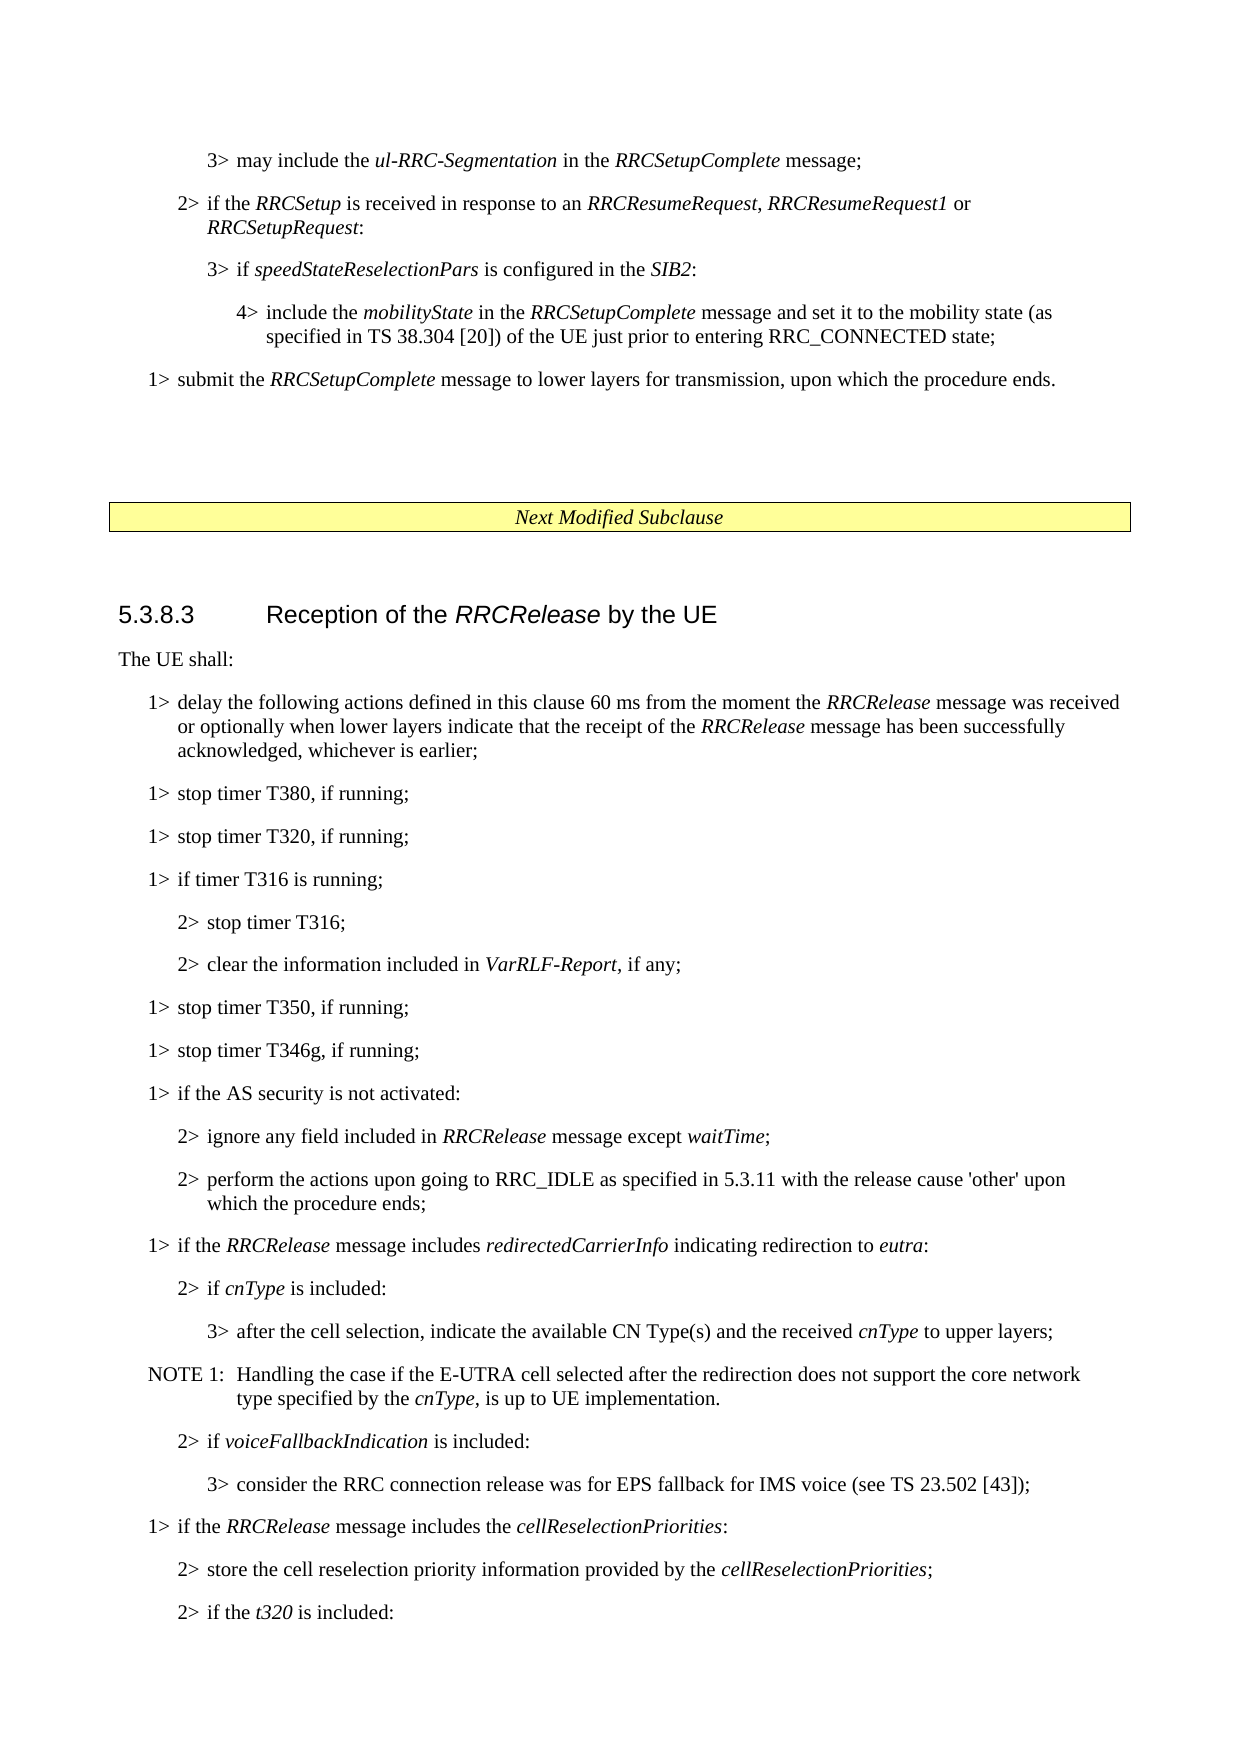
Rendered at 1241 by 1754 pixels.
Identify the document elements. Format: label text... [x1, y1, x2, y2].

text 1> stop timer T380, if running; [148, 781, 1122, 805]
text 1> if timer T316 is running; [148, 867, 1122, 891]
text 1> stop timer T320, if running; [148, 824, 1122, 848]
text 1> stop timer T350, if running; [148, 995, 1122, 1019]
text 4> include the mobilityState in the RRCSetupComplete message and set it to the mobility state (as specified in TS 38.304 [20]) of the UE just prior to entering RRC_CONNECTED state; [236, 300, 1122, 348]
text 5.3.8.3 Reception of the RRCRelease by the UE [118, 600, 1122, 629]
text 2> ignore any field included in RRCRelease message except waitTime; [177, 1124, 1122, 1148]
text 2> if the RRCSetup is received in response to an RRCResumeRequest, RRCResumeRequest1 or RRCSetupRequest: [177, 191, 1122, 239]
text 2> perform the actions upon going to RRC_IDLE as specified in 5.3.11 with the release cause 'other' upon which the procedure ends; [177, 1166, 1122, 1214]
text 2> stop timer T316; [177, 909, 1122, 934]
text 1> submit the RRCSetupComplete message to lower layers for transmission, upon which the procedure ends. [148, 367, 1122, 391]
text 3> consider the RRC connection release was for EPS fallback for IMS voice (see TS 23.502 [43]); [207, 1471, 1122, 1496]
text 2> clear the information included in VarRLF-Report, if any; [177, 952, 1122, 976]
text 3> after the cell selection, indicate the available CN Type(s) and the received cnType to upper layers; [207, 1319, 1122, 1343]
text 1> delay the following actions defined in this clause 60 ms from the moment the RRCRelease message was received or optionally when lower layers indicate that the receipt of the RRCRelease message has been successfully acknowledged, whichever is earlier; [148, 690, 1122, 762]
text 1> stop timer T346g, if running; [148, 1038, 1122, 1062]
text Next Modified Subclause [110, 503, 1130, 531]
text 1> if the RRCRelease message includes the cellReselectionPriorities: [148, 1514, 1122, 1538]
text NOTE 1: Handling the case if the E-UTRA cell selected after the redirection does not support the core network type specified by the cnType, is up to UE implementation. [148, 1362, 1122, 1410]
text 2> if the t320 is included: [177, 1600, 1122, 1624]
text 2> if voiceFallbackIndication is included: [177, 1429, 1122, 1453]
text 3> may include the ul-RRC-Segmentation in the RRCSetupComplete message; [207, 148, 1122, 172]
text The UE shall: [118, 647, 1122, 671]
text 1> if the RRCRelease message includes redirectedCarrierInfo indicating redirection to eutra: [148, 1233, 1122, 1257]
text 3> if speedStateReselectionPars is configured in the SIB2: [207, 257, 1122, 281]
text 2> store the cell reselection priority information provided by the cellReselectionPriorities; [177, 1557, 1122, 1581]
text 2> if cnType is included: [177, 1276, 1122, 1300]
text 1> if the AS security is not activated: [148, 1081, 1122, 1105]
